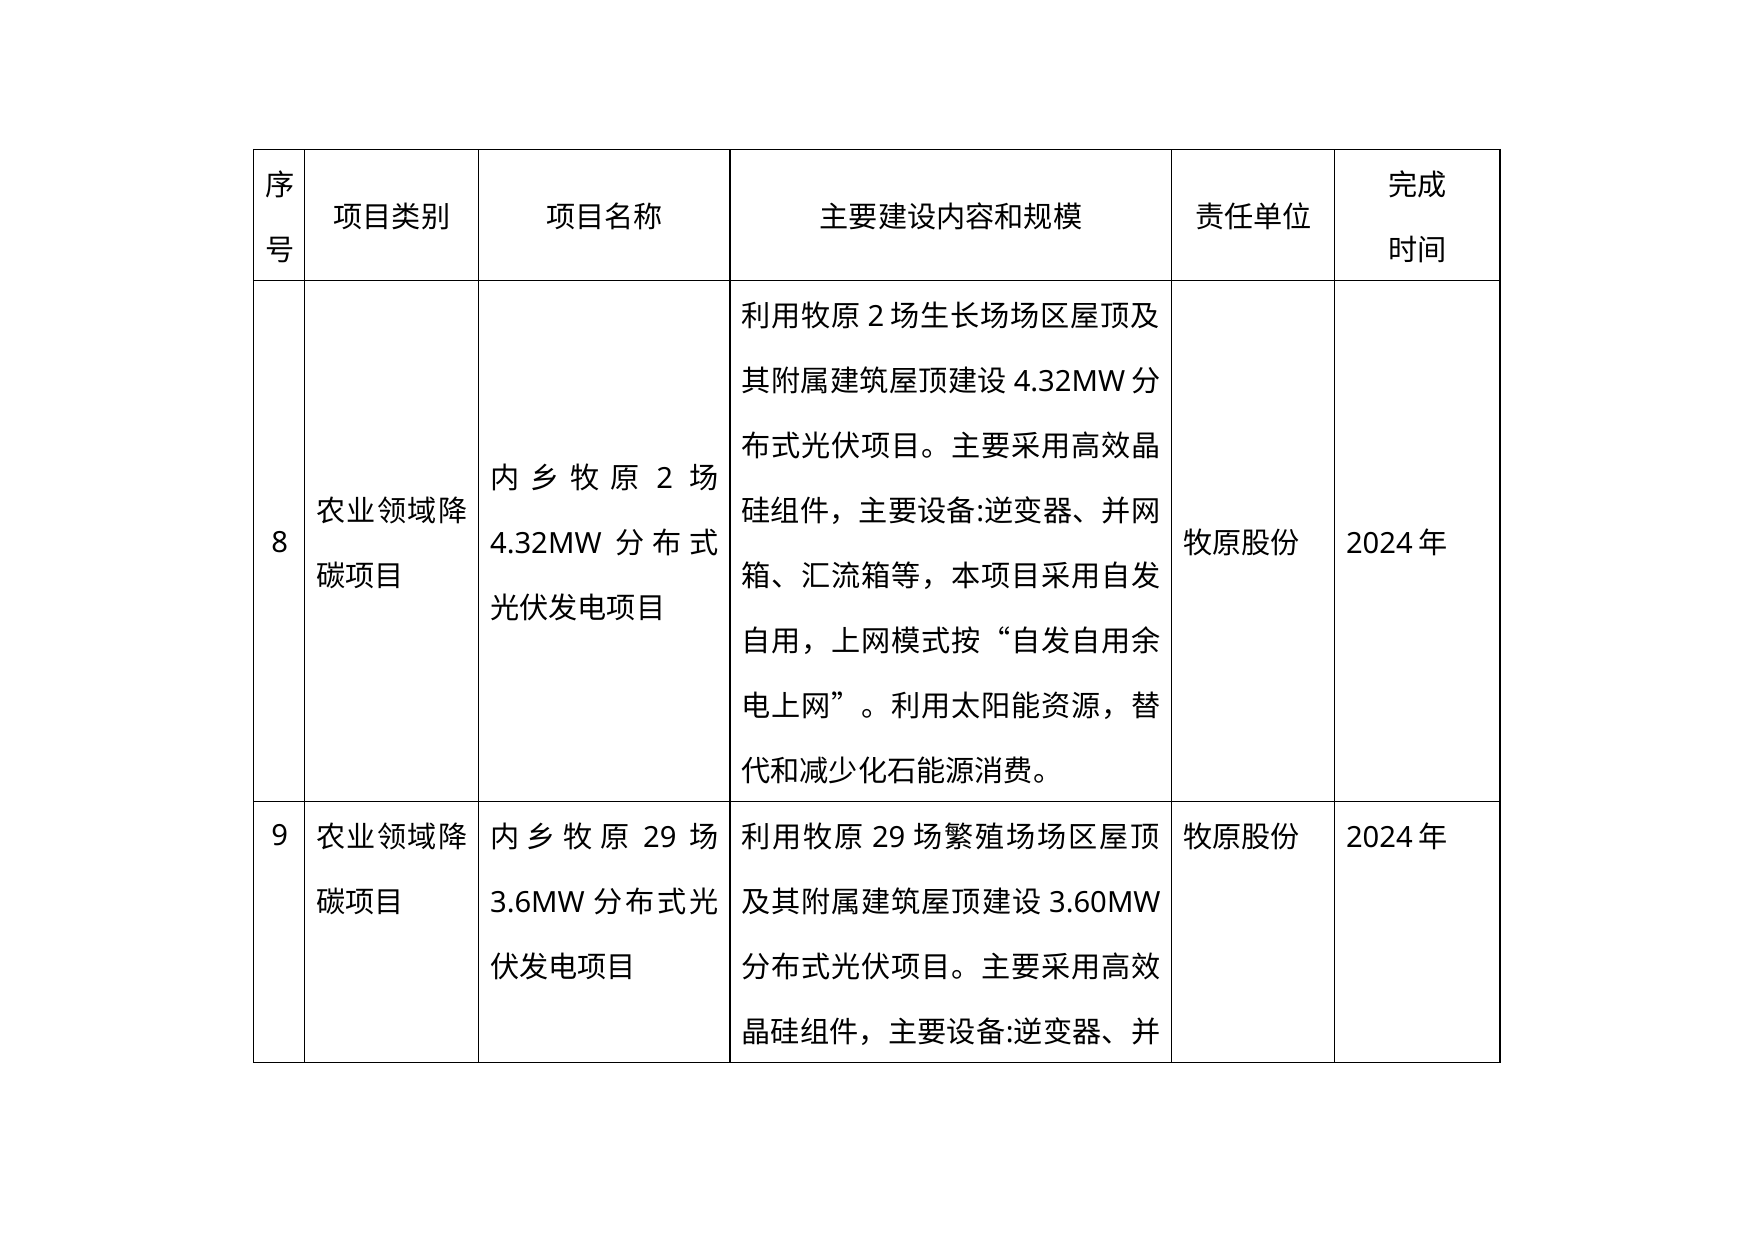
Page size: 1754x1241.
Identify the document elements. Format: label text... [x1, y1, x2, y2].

table_header 序号 [254, 150, 304, 280]
table_header 主要建设内容和规模 [731, 150, 1171, 280]
table_cell 2024年 [1335, 802, 1499, 1062]
table_header 项目名称 [479, 150, 729, 280]
table_cell 8 [254, 281, 304, 801]
table_header 项目类别 [305, 150, 478, 280]
table_cell 牧原股份 [1172, 802, 1334, 1062]
table_cell 9 [254, 802, 304, 1062]
table_cell 农业领域降碳项目 [305, 802, 478, 1062]
table_cell 利用牧原2场生长场场区屋顶及其附属建筑屋顶建设4.32MW分布式光伏项目。主要采用高效晶硅组件，主要设备:逆变器、并网箱、汇流箱等，本项目采用自发自用，上网模式按“自发自用余电上网”。利用太阳能资源，替代和减少化石能源消费。 [731, 281, 1171, 801]
table_cell 内乡牧原29场3.6MW分布式光伏发电项目 [479, 802, 729, 1062]
table_cell 农业领域降碳项目 [305, 281, 478, 801]
table_header 责任单位 [1172, 150, 1334, 280]
table_cell 2024年 [1335, 281, 1499, 801]
table_header 完成 时间 [1335, 150, 1499, 280]
table_cell 内乡牧原2场4.32MW分布式光伏发电项目 [479, 281, 729, 801]
table_cell 牧原股份 [1172, 281, 1334, 801]
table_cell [731, 802, 1171, 1062]
